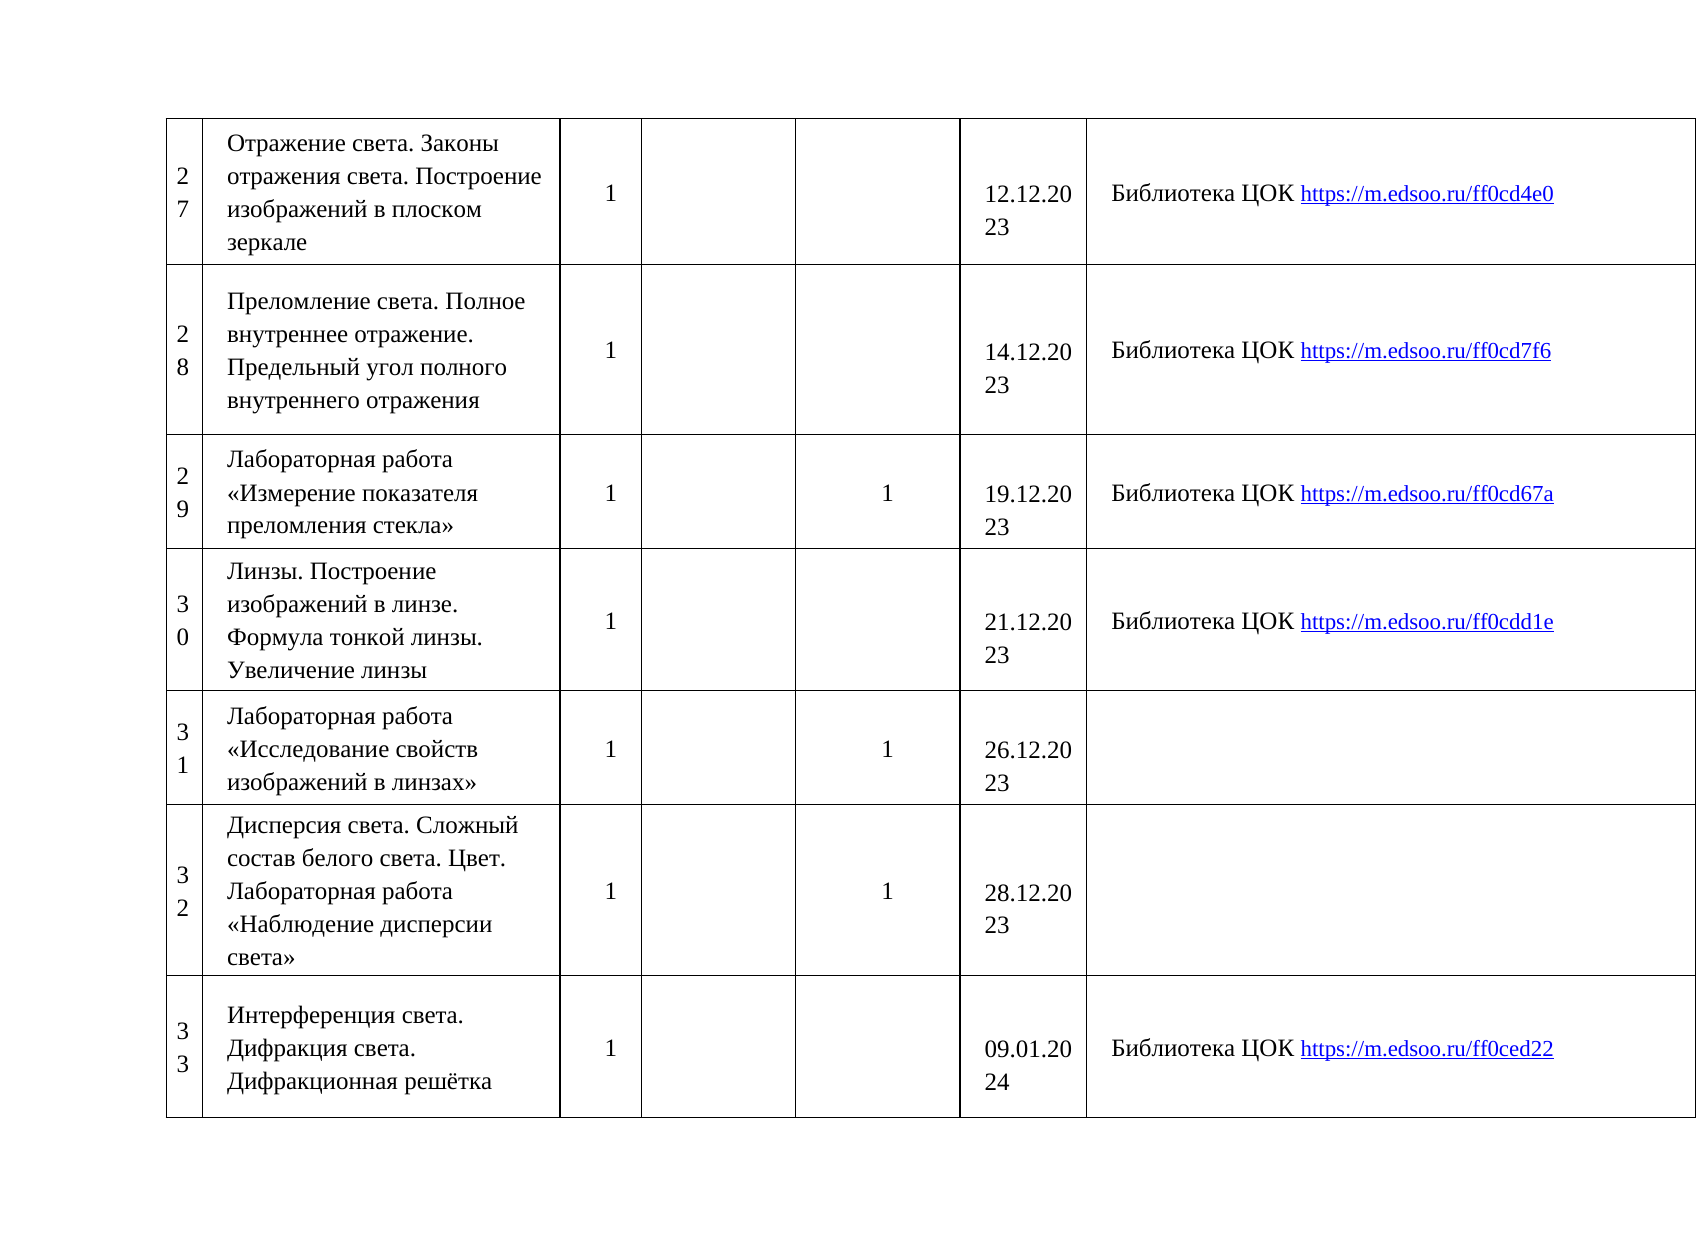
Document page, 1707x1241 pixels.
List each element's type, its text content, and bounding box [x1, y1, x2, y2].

table_cell [642, 805, 795, 975]
table_cell 09.01.2024 [961, 976, 1086, 1117]
table_cell 1 [561, 976, 641, 1117]
table_cell [642, 265, 795, 434]
table_cell 28.12.2023 [961, 805, 1086, 975]
table_cell 19.12.2023 [961, 435, 1086, 548]
table_cell Библиотека ЦОК https://m.edsoo.ru/ff0cd67a [1087, 435, 1695, 548]
table_cell Библиотека ЦОК https://m.edsoo.ru/ff0cd4e0 [1087, 119, 1695, 263]
table_cell [642, 691, 795, 804]
table_cell 1 [561, 549, 641, 690]
table_cell 30 [167, 549, 202, 690]
table_cell [642, 435, 795, 548]
table_cell 1 [561, 265, 641, 434]
table_cell 12.12.2023 [961, 119, 1086, 263]
table_cell 32 [167, 805, 202, 975]
table_cell Интерференция света. Дифракция света. Дифракционная решётка [203, 976, 559, 1117]
table_cell 26.12.2023 [961, 691, 1086, 804]
table_cell [642, 549, 795, 690]
table_cell Лабораторная работа «Исследование свойств изображений в линзах» [203, 691, 559, 804]
table_cell 1 [796, 805, 959, 975]
table_cell Библиотека ЦОК https://m.edsoo.ru/ff0cd7f6 [1087, 265, 1695, 434]
table_cell [1087, 691, 1695, 804]
table_cell 21.12.2023 [961, 549, 1086, 690]
table_cell Отражение света. Законы отражения света. Построение изображений в плоском зеркале [203, 119, 559, 263]
table_cell 1 [561, 805, 641, 975]
table_cell 28 [167, 265, 202, 434]
table_cell Лабораторная работа «Измерение показателя преломления стекла» [203, 435, 559, 548]
table_cell [796, 119, 959, 263]
table_cell Дисперсия света. Сложный состав белого света. Цвет. Лабораторная работа «Наблюдение дисперсии света» [203, 805, 559, 975]
table_cell 29 [167, 435, 202, 548]
table_cell [796, 265, 959, 434]
table_cell 1 [561, 691, 641, 804]
table_cell Библиотека ЦОК https://m.edsoo.ru/ff0ced22 [1087, 976, 1695, 1117]
table_cell Библиотека ЦОК https://m.edsoo.ru/ff0cdd1e [1087, 549, 1695, 690]
table_cell 1 [796, 435, 959, 548]
table_cell Преломление света. Полное внутреннее отражение. Предельный угол полного внутреннего отражения [203, 265, 559, 434]
table_cell [642, 976, 795, 1117]
table_cell [796, 549, 959, 690]
table_cell [796, 976, 959, 1117]
table_cell 33 [167, 976, 202, 1117]
table_cell [1087, 805, 1695, 975]
table_cell 31 [167, 691, 202, 804]
table_cell [642, 119, 795, 263]
table_cell 27 [167, 119, 202, 263]
table_cell 1 [561, 119, 641, 263]
table_cell 1 [561, 435, 641, 548]
table_cell 1 [796, 691, 959, 804]
table_cell Линзы. Построение изображений в линзе. Формула тонкой линзы. Увеличение линзы [203, 549, 559, 690]
table_cell 14.12.2023 [961, 265, 1086, 434]
